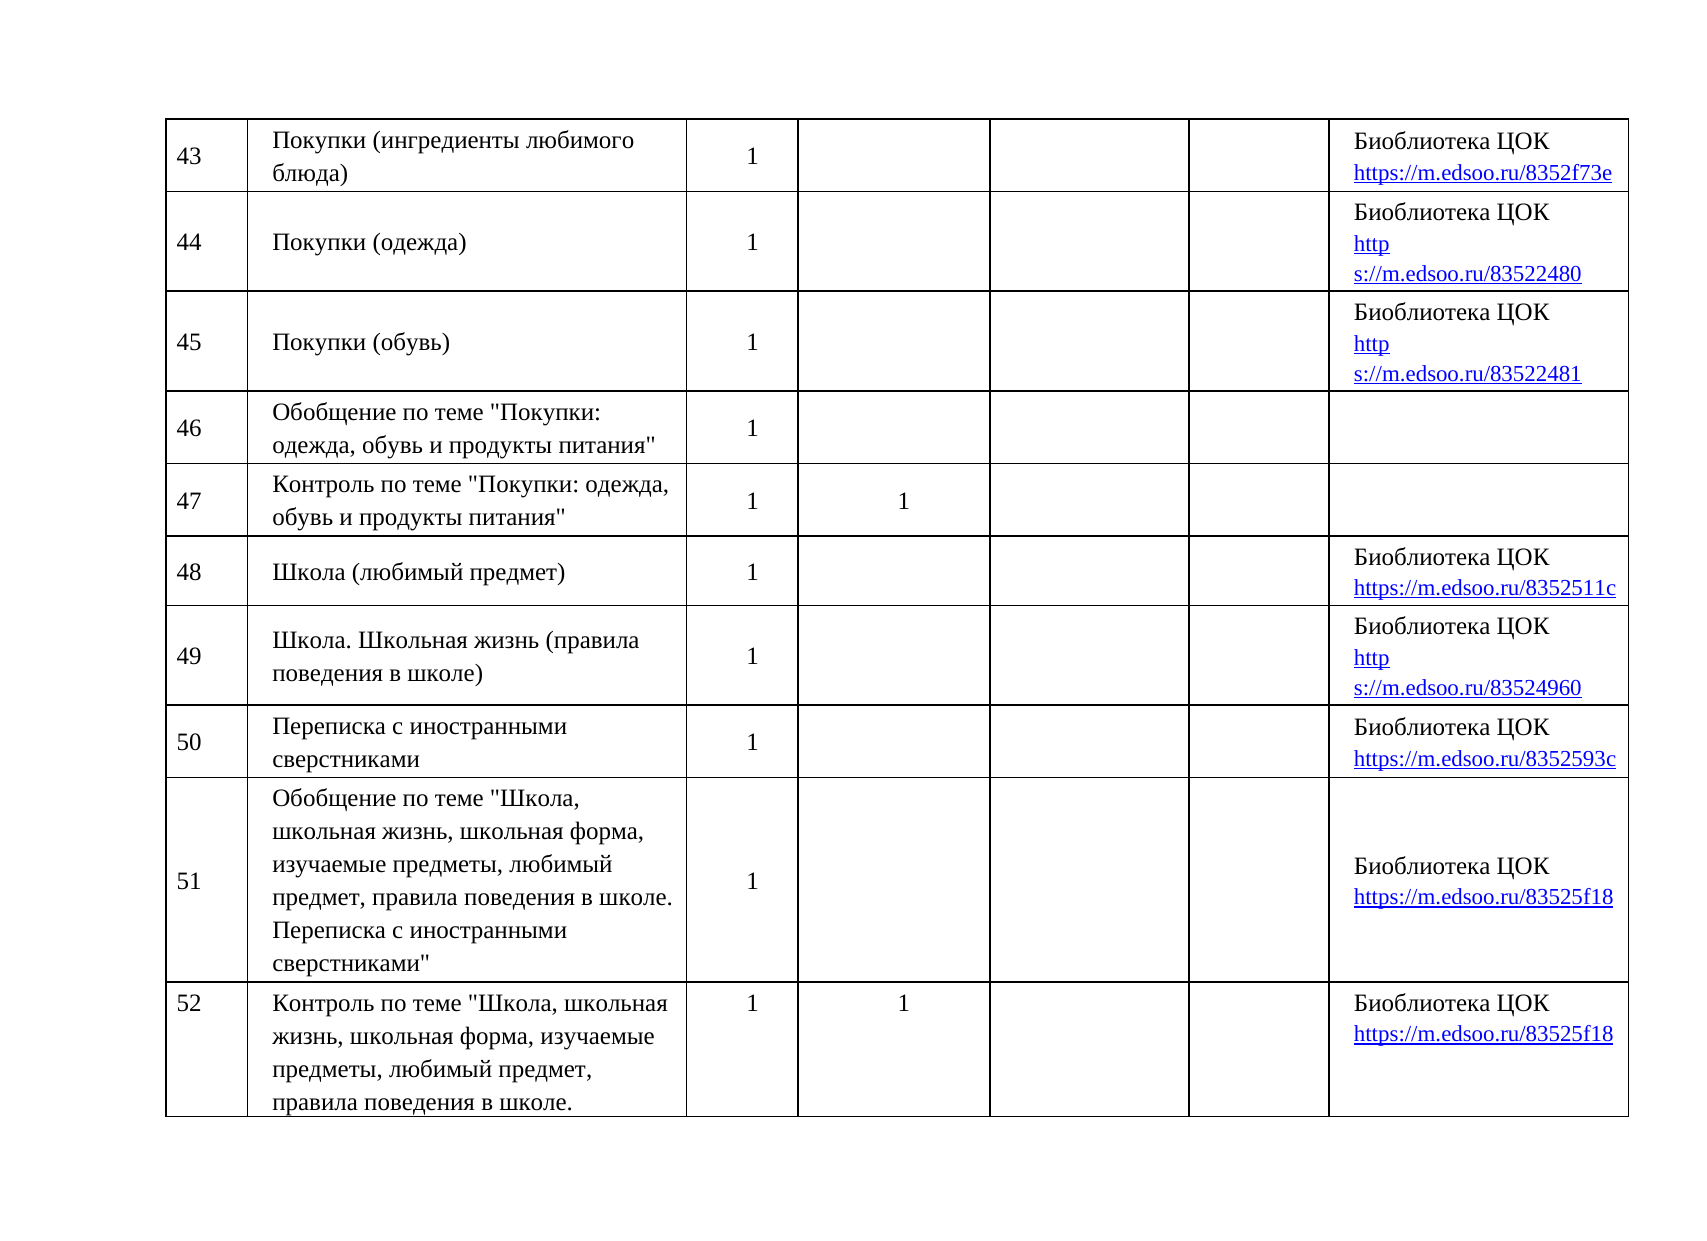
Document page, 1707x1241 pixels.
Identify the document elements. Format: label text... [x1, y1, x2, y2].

table_cell Покупки (одежда) [248, 192, 686, 290]
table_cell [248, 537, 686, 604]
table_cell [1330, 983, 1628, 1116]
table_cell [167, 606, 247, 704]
table_cell [991, 292, 1188, 390]
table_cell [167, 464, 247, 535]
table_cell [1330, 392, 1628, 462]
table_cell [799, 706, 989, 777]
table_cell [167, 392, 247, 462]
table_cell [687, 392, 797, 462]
table_cell 44 [167, 192, 247, 290]
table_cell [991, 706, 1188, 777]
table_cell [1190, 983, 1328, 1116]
table_cell 43 [167, 120, 247, 191]
table_cell 1 [687, 120, 797, 191]
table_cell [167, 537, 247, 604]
table_cell 1 [687, 292, 797, 390]
table_cell [991, 192, 1188, 290]
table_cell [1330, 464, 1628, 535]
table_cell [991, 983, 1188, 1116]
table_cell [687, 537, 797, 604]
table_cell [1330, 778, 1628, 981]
table_cell [799, 192, 989, 290]
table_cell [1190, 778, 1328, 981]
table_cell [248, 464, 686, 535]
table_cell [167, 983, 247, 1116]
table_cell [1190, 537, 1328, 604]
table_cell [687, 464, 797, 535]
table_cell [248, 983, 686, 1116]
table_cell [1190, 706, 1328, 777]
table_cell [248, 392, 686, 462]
table_cell [799, 120, 989, 191]
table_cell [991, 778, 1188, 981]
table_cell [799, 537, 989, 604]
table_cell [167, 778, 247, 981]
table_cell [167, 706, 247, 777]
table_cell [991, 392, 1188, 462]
table_cell 45 [167, 292, 247, 390]
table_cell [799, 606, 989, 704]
table_cell Покупки (ингредиенты любимого блюда) [248, 120, 686, 191]
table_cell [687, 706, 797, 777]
table_cell 1 [687, 192, 797, 290]
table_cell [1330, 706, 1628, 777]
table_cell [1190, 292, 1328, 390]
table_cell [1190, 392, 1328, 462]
table_cell Биоблиотека ЦОК https://m.edsoo.ru/8352f73e [1330, 120, 1628, 191]
table_cell [1190, 192, 1328, 290]
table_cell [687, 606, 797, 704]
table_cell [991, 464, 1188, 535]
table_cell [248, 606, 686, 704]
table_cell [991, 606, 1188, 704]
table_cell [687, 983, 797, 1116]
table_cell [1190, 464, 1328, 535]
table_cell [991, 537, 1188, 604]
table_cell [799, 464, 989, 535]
table_cell [991, 120, 1188, 191]
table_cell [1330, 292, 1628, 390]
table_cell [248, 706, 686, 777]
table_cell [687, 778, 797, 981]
table_cell Биоблиотека ЦОК https://m.edsoo.ru/83522480 [1330, 192, 1628, 290]
table_cell [1190, 120, 1328, 191]
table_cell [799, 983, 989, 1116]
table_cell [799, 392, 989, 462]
table_cell Покупки (обувь) [248, 292, 686, 390]
table_cell [799, 292, 989, 390]
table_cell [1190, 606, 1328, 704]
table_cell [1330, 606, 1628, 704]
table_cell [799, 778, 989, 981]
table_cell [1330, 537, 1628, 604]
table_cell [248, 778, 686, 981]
